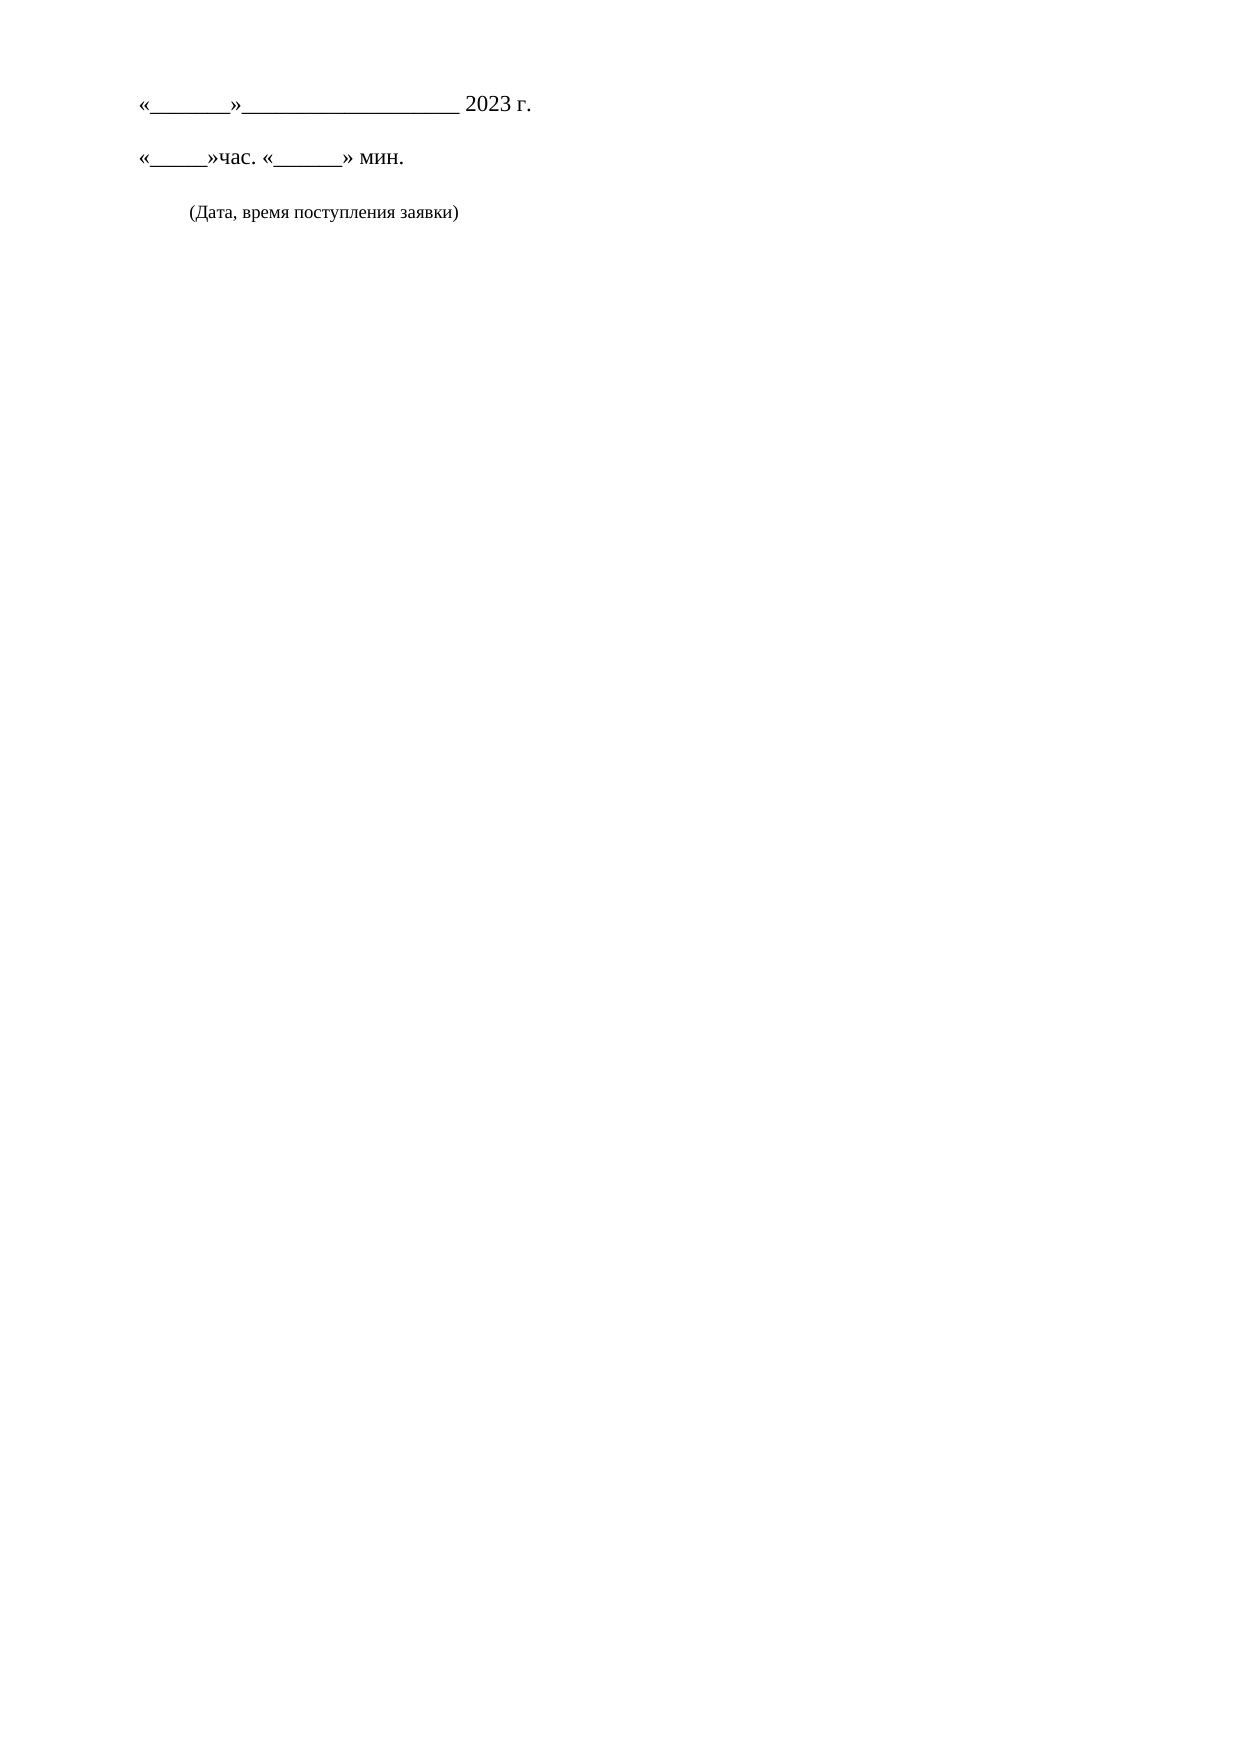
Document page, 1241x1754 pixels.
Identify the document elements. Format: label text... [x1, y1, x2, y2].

text «_____»час. «______» мин. [133, 143, 1181, 169]
text (Дата, время поступления заявки) [133, 201, 1181, 222]
text «_______»___________________ 2023 г. [133, 90, 1181, 117]
